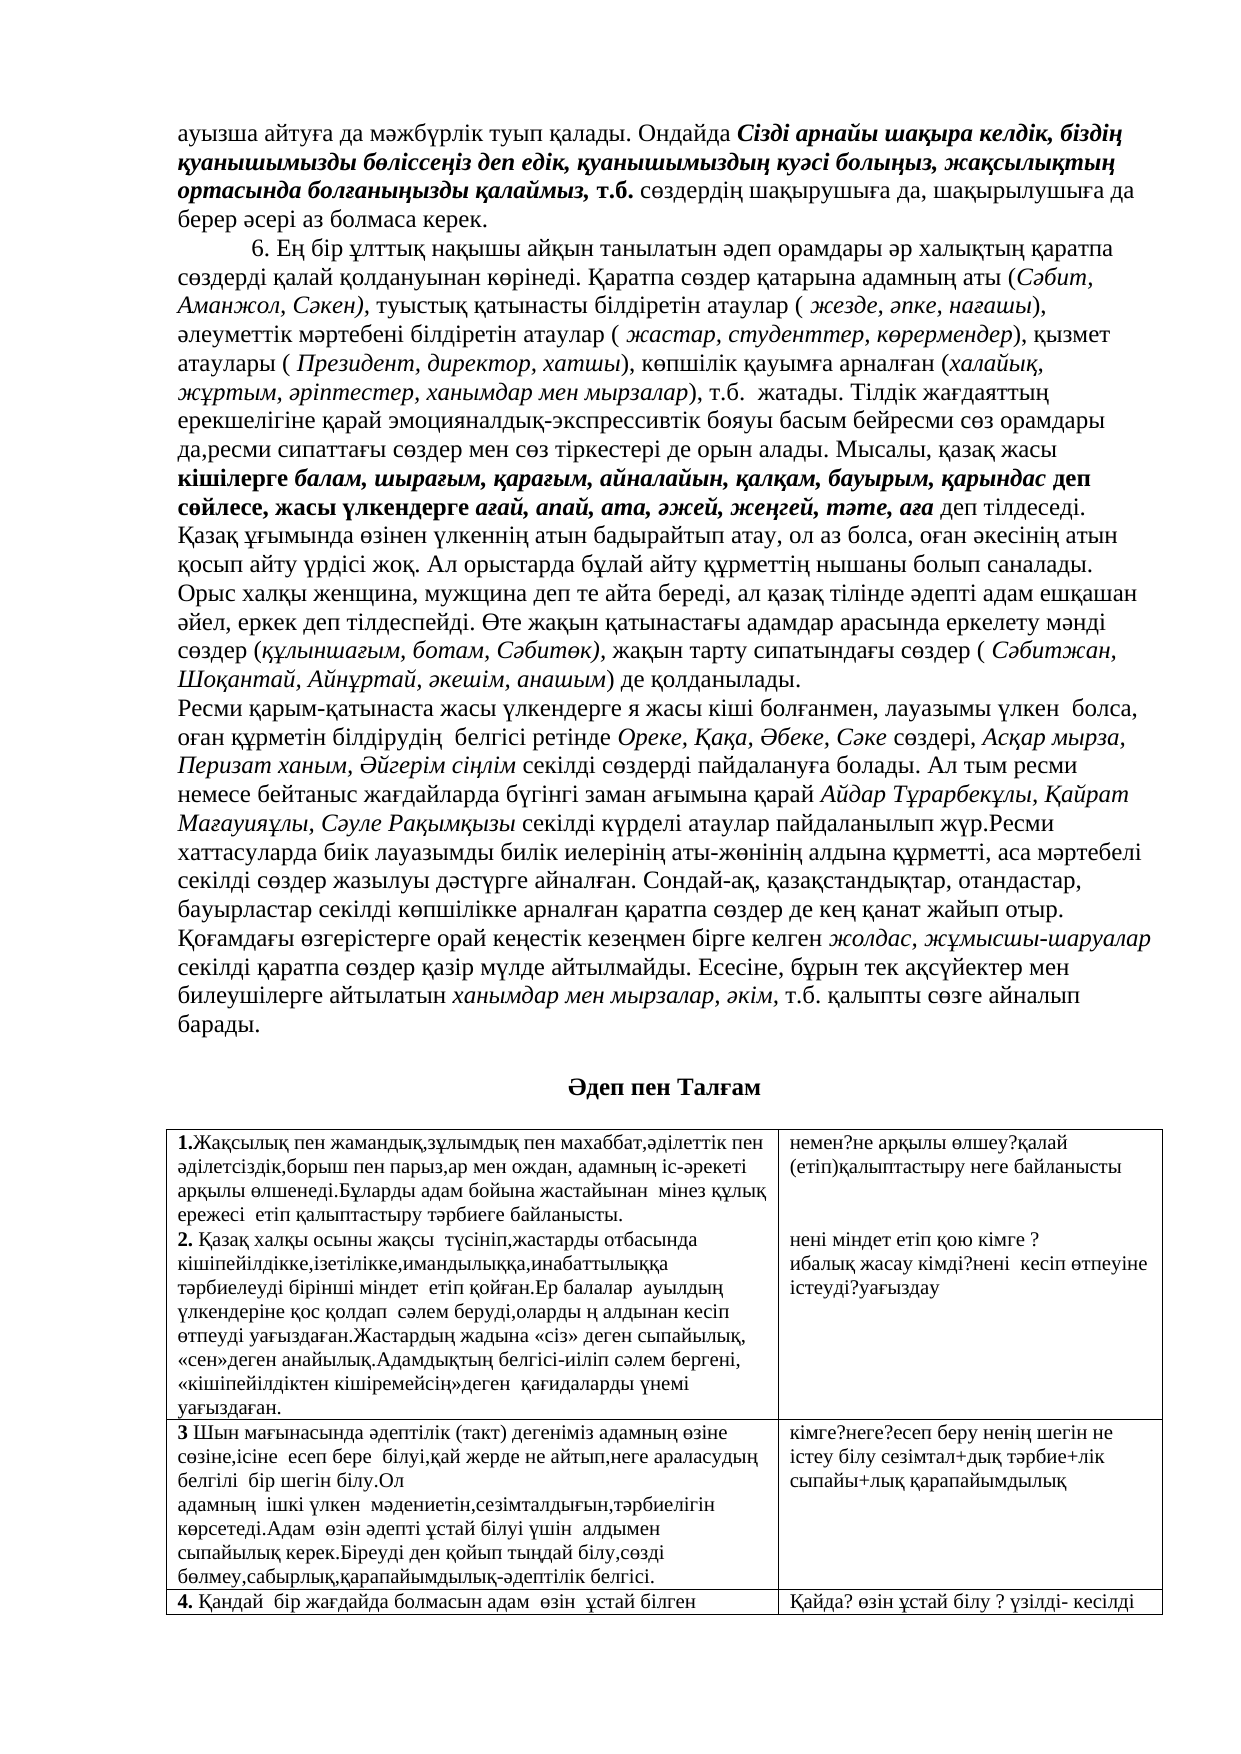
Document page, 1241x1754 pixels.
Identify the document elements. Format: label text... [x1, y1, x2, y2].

text Ресми қарым-қатынаста жасы үлкендерге я жасы кіші болғанмен, лауазымы үлкен болса, оған құрметін білдірудің белгісі ретінде Ореке, Қақа, Әбеке, Сәке сөздері, Асқар мырза, Перизат ханым, Әйгерім сіңлім секілді сөздерді пайдалануға болады. Ал тым ресми немесе бейтаныс жағдайларда бүгінгі заман ағымына қарай Айдар Тұрарбекұлы, Қайрат Мағауияұлы, Сәуле Рақымқызы секілді күрделі атаулар пайдаланылып жүр.Ресми хаттасуларда биік лауазымды билік иелерінің аты-жөнінің алдына құрметті, аса мәртебелі секілді сөздер жазылуы дәстүрге айналған. Сондай-ақ, қазақстандықтар, отандастар, бауырластар секілді көпшілікке арналған қаратпа сөздер де кең қанат жайып отыр. Қоғамдағы өзгерістерге орай кеңестік кезеңмен бірге келген жолдас, жұмысшы-шаруалар секілді қаратпа сөздер қазір мүлде айтылмайды. Есесіне, бұрын тек ақсүйектер мен билеушілерге айтылатын ханымдар мен мырзалар, әкім, т.б. қалыпты сөзге айналып барады. [177, 693, 1152, 1038]
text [177, 118, 1152, 233]
table_cell 3 Шын мағынасында әдептілік (такт) дегеніміз адамның өзіне сөзіне,ісіне есеп бере білуі,қай жерде не айтып,неге араласудың белгілі бір шегін білу.Ол адамның ішкі үлкен мәдениетін,сезімталдығын,тәрбиелігін көрсетеді.Адам өзін әдепті ұстай білуі үшін алдымен сыпайылық керек.Біреуді ден қойып тыңдай білу,сөзді бөлмеу,сабырлық,қарапайымдылық-әдептілік белгісі. [167, 1420, 778, 1588]
table_cell кімге?неге?есеп беру ненің шегін не істеу білу сезімтал+дық тәрбие+лік сыпайы+лық қарапайымдылық [779, 1420, 1162, 1588]
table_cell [167, 1590, 778, 1613]
text 6. Ең бір ұлттық нақышы айқын танылатын әдеп орамдары әр халықтың қаратпа сөздерді қалай қолдануынан көрінеді. Қаратпа сөздер қатарына адамның аты (Сәбит, Аманжол, Сәкен), туыстық қатынасты білдіретін атаулар ( жезде, әпке, нағашы), әлеуметтік мәртебені білдіретін атаулар ( жастар, студенттер, көрермендер), қызмет атаулары ( Президент, директор, хатшы), көпшілік қауымға арналған (халайық, жұртым, әріптестер, ханымдар мен мырзалар), т.б. жатады. Тілдік жағдаяттың ерекшелігіне қарай эмоцияналдық-экспрессивтік бояуы басым бейресми сөз орамдары да,ресми сипаттағы сөздер мен сөз тіркестері де орын алады. Мысалы, қазақ жасы кішілерге балам, шырағым, қарағым, айналайын, қалқам, бауырым, қарындас деп сөйлесе, жасы үлкендерге ағай, апай, ата, әжей, жеңгей, тәте, аға деп тілдеседі. Қазақ ұғымында өзінен үлкеннің атын бадырайтып атау, ол аз болса, оған әкесінің атын қосып айту үрдісі жоқ. Ал орыстарда бұлай айту құрметтің нышаны болып саналады. Орыс халқы женщина, мужщина деп те айта береді, ал қазақ тілінде әдепті адам ешқашан әйел, еркек деп тілдеспейді. Өте жақын қатынастағы адамдар арасында еркелету мәнді сөздер (құлыншағым, ботам, Сәбитөк), жақын тарту сипатындағы сөздер ( Сәбитжан, Шоқантай, Айнұртай, әкешім, анашым) де қолданылады. [177, 233, 1152, 693]
table_header немен?не арқылы өлшеу?қалай (етіп)қалыптастыру неге байланысты нені міндет етіп қою кімге ? ибалық жасау кімді?нені кесіп өтпеуіне істеуді?уағыздау [779, 1130, 1162, 1419]
text Әдеп пен Талғам [177, 1072, 1152, 1100]
table_header 1.Жақсылық пен жамандық,зұлымдық пен махаббат,әділеттік пен әділетсіздік,борыш пен парыз,ар мен ождан, адамның іс-әрекеті арқылы өлшенеді.Бұларды адам бойына жастайынан мінез құлық ережесі етіп қалыптастыру тәрбиеге байланысты. 2. Қазақ халқы осыны жақсы түсініп,жастарды отбасында кішіпейілдікке,ізетілікке,имандылыққа,инабаттылыққа тәрбиелеуді бірінші міндет етіп қойған.Ер балалар ауылдың үлкендеріне қос қолдап сәлем беруді,оларды ң алдынан кесіп өтпеуді уағыздаған.Жастардың жадына «сіз» деген сыпайылық, «сен»деген анайылық.Адамдықтың белгісі-иіліп сәлем бергені, «кішіпейілдіктен кішіремейсің»деген қағидаларды үнемі уағыздаған. [167, 1130, 778, 1419]
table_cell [779, 1590, 1162, 1613]
